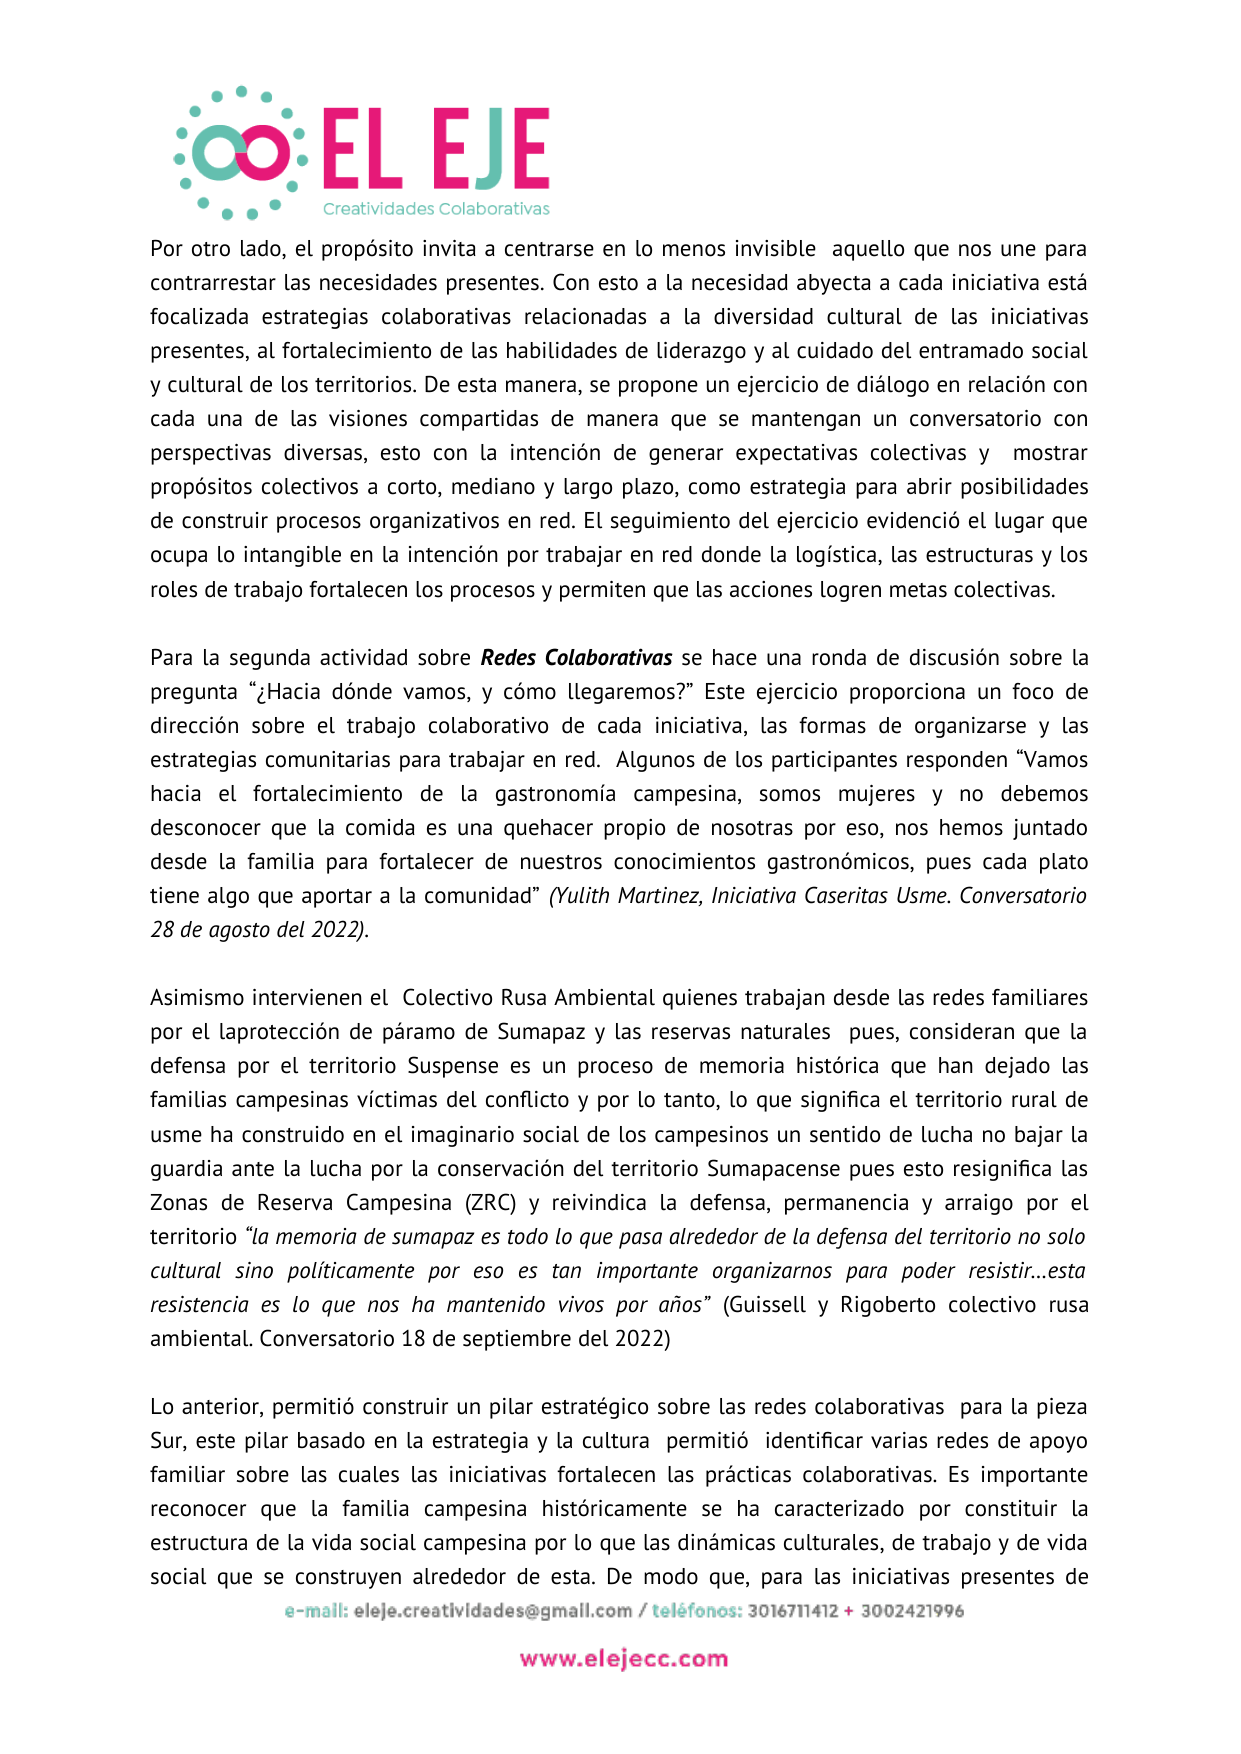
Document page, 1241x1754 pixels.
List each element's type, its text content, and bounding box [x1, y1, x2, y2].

picture [250, 1591, 990, 1679]
picture [150, 75, 1091, 230]
text Para la segunda actividad sobre Redes Colaborativas se hace una ronda de discusión sobre la pregunta “¿Hacia dónde vamos, y cómo llegaremos?” Este ejercicio proporciona un foco de dirección sobre el trabajo colaborativo de cada iniciativa, las formas de organizarse y las estrategias comunitarias para trabajar en red. Algunos de los participantes responden “Vamos hacia el fortalecimiento de la gastronomía campesina, somos mujeres y no debemos desconocer que la comida es una quehacer propio de nosotras por eso, nos hemos juntado desde la familia para fortalecer de nuestros conocimientos gastronómicos, pues cada plato tiene algo que aportar a la comunidad” (Yulith Martinez, Iniciativa Caseritas Usme. Conversatorio 28 de agosto del 2022). [150, 642, 1090, 944]
text Por otro lado, el propósito invita a centrarse en lo menos invisible aquello que nos une para contrarrestar las necesidades presentes. Con esto a la necesidad abyecta a cada iniciativa está focalizada estrategias colaborativas relacionadas a la diversidad cultural de las iniciativas presentes, al fortalecimiento de las habilidades de liderazgo y al cuidado del entramado social y cultural de los territorios. De esta manera, se propone un ejercicio de diálogo en relación con cada una de las visiones compartidas de manera que se mantengan un conversatorio con perspectivas diversas, esto con la intención de generar expectativas colectivas y mostrar propósitos colectivos a corto, mediano y largo plazo, como estrategia para abrir posibilidades de construir procesos organizativos en red. El seguimiento del ejercicio evidenció el lugar que ocupa lo intangible en la intención por trabajar en red donde la logística, las estructuras y los roles de trabajo fortalecen los procesos y permiten que las acciones logren metas colectivas. [150, 233, 1090, 603]
text Asimismo intervienen el Colectivo Rusa Ambiental quienes trabajan desde las redes familiares por el laprotección de páramo de Sumapaz y las reservas naturales pues, consideran que la defensa por el territorio Suspense es un proceso de memoria histórica que han dejado las familias campesinas víctimas del conflicto y por lo tanto, lo que significa el territorio rural de usme ha construido en el imaginario social de los campesinos un sentido de lucha no bajar la guardia ante la lucha por la conservación del territorio Sumapacense pues esto resignifica las Zonas de Reserva Campesina (ZRC) y reivindica la defensa, permanencia y arraigo por el territorio “la memoria de sumapaz es todo lo que pasa alrededor de la defensa del territorio no solo cultural sino políticamente por eso es tan importante organizarnos para poder resistir…esta resistencia es lo que nos ha mantenido vivos por años” (Guissell y Rigoberto colectivo rusa ambiental. Conversatorio 18 de septiembre del 2022) [150, 982, 1090, 1353]
